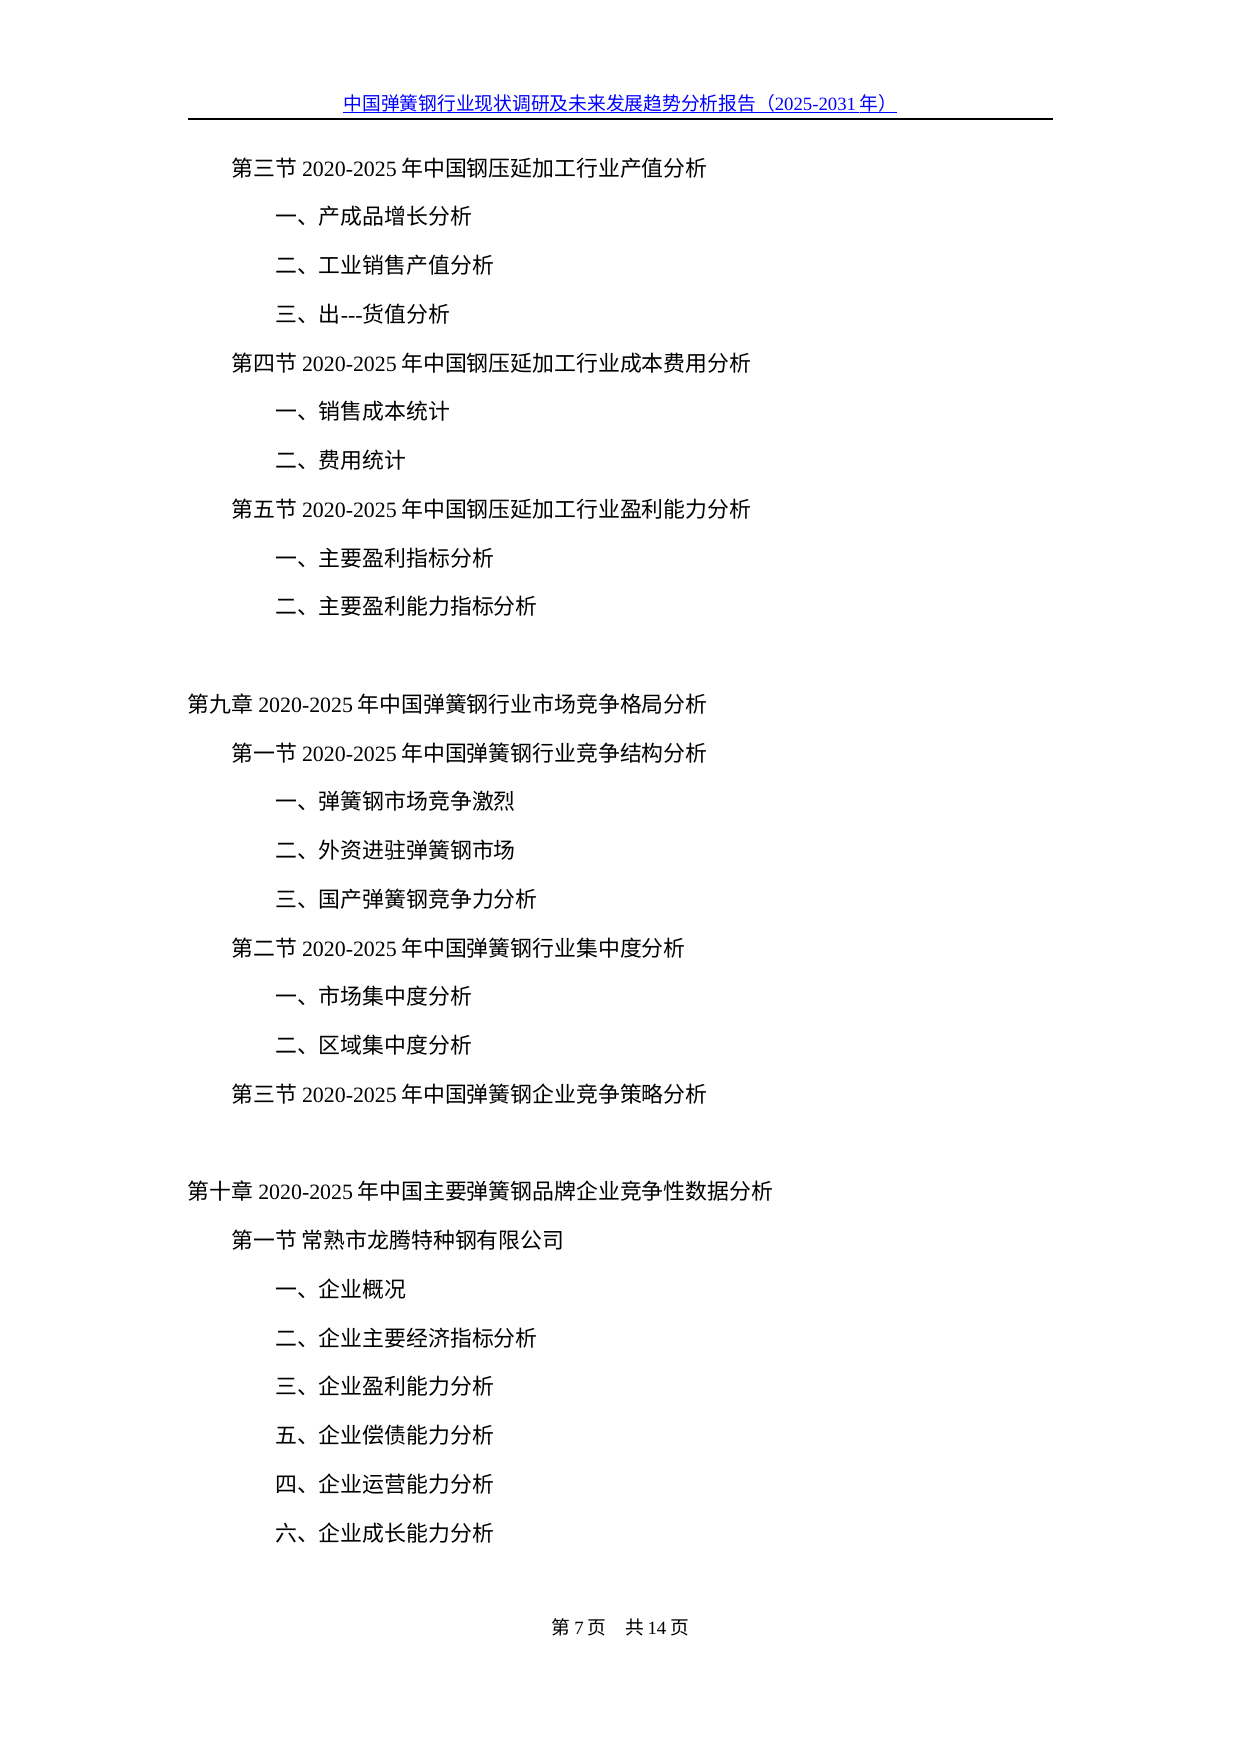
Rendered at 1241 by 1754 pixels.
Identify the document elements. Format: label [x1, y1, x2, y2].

text [187, 150, 1053, 1548]
